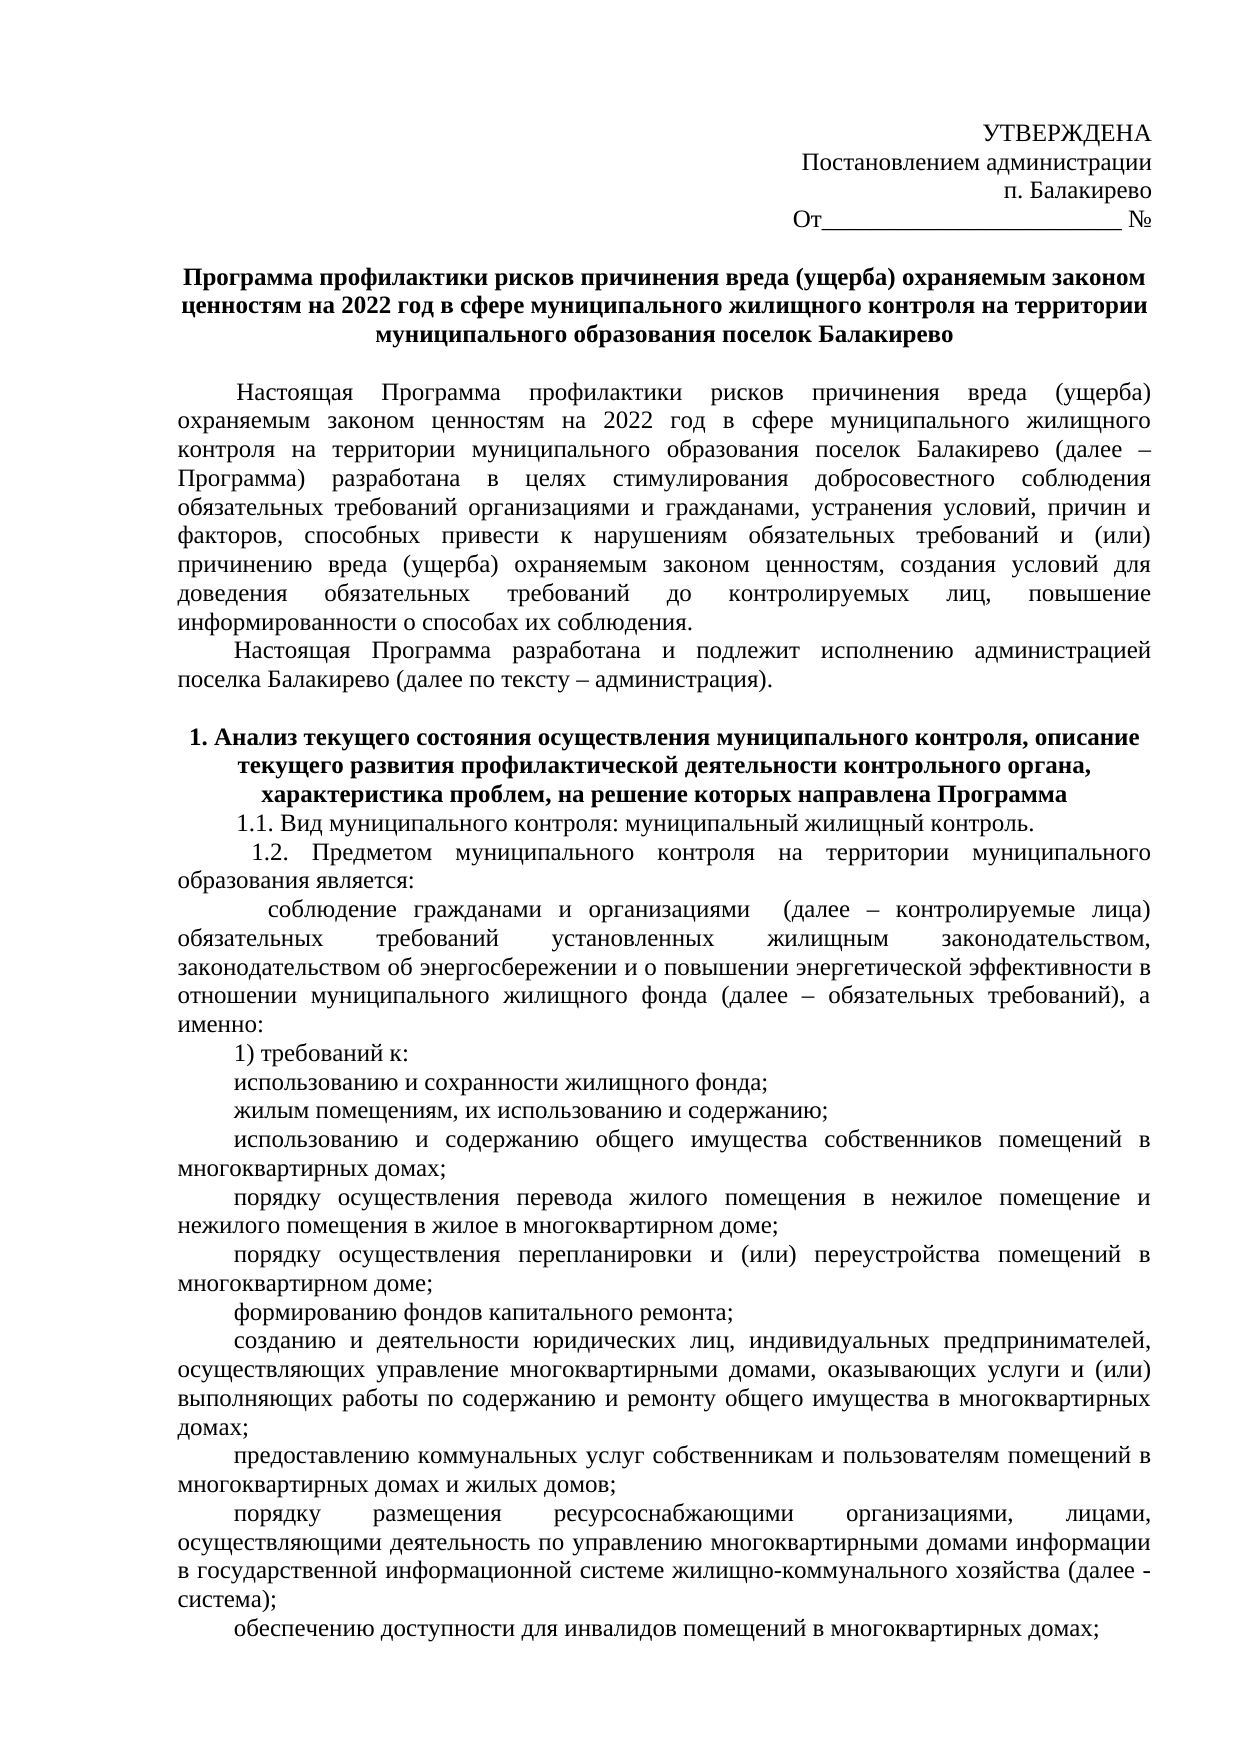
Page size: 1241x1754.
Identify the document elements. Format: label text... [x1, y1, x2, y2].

text Настоящая Программа профилактики рисков причинения вреда (ущерба) охраняемым законом ценностям на 2022 год в сфере муниципального жилищного контроля на территории муниципального образования поселок Балакирево (далее – Программа) разработана в целях стимулирования добросовестного соблюдения обязательных требований организациями и гражданами, устранения условий, причин и факторов, способных привести к нарушениям обязательных требований и (или) причинению вреда (ущерба) охраняемым законом ценностям, создания условий для доведения обязательных требований до контролируемых лиц, повышение информированности о способах их соблюдения. [177, 377, 1152, 636]
text От________________________ № [177, 204, 1152, 233]
text УТВЕРЖДЕНА [796, 118, 1152, 147]
text порядку осуществления перевода жилого помещения в нежилое помещение и нежилого помещения в жилое в многоквартирном доме; [177, 1182, 1152, 1239]
text Постановлением администрации п. Балакирево [796, 147, 1152, 204]
text порядку осуществления перепланировки и (или) переустройства помещений в многоквартирном доме; [177, 1239, 1152, 1297]
text созданию и деятельности юридических лиц, индивидуальных предпринимателей, осуществляющих управление многоквартирными домами, оказывающих услуги и (или) выполняющих работы по содержанию и ремонту общего имущества в многоквартирных домах; [177, 1326, 1152, 1441]
text жилым помещениям, их использованию и содержанию; [177, 1096, 1152, 1124]
text использованию и сохранности жилищного фонда; [177, 1067, 1152, 1096]
text порядку размещения ресурсоснабжающими организациями, лицами, осуществляющими деятельность по управлению многоквартирными домами информации в государственной информационной системе жилищно-коммунального хозяйства (далее - система); [177, 1498, 1152, 1613]
text 1.2. Предметом муниципального контроля на территории муниципального образования является: [177, 837, 1152, 894]
text Настоящая Программа разработана и подлежит исполнению администрацией поселка Балакирево (далее по тексту – администрация). [177, 636, 1152, 693]
text предоставлению коммунальных услуг собственникам и пользователям помещений в многоквартирных домах и жилых домов; [177, 1441, 1152, 1498]
text Программа профилактики рисков причинения вреда (ущерба) охраняемым законом ценностям на 2022 год в сфере муниципального жилищного контроля на территории муниципального образования поселок Балакирево [177, 262, 1152, 348]
text использованию и содержанию общего имущества собственников помещений в многоквартирных домах; [177, 1124, 1152, 1182]
text 1.1. Вид муниципального контроля: муниципальный жилищный контроль. [177, 808, 1152, 837]
text 1) требований к: [177, 1038, 1152, 1067]
text формированию фондов капитального ремонта; [177, 1297, 1152, 1326]
text 1. Анализ текущего состояния осуществления муниципального контроля, описание текущего развития профилактической деятельности контрольного органа, характеристика проблем, на решение которых направлена Программа [177, 722, 1152, 808]
text обеспечению доступности для инвалидов помещений в многоквартирных домах; [177, 1613, 1152, 1642]
list соблюдение гражданами и организациями (далее – контролируемые лица) обязательных требований установленных жилищным законодательством, законодательством об энергосбережении и о повышении энергетической эффективности в отношении муниципального жилищного фонда (далее – обязательных требований), а именно: [177, 894, 1152, 1038]
